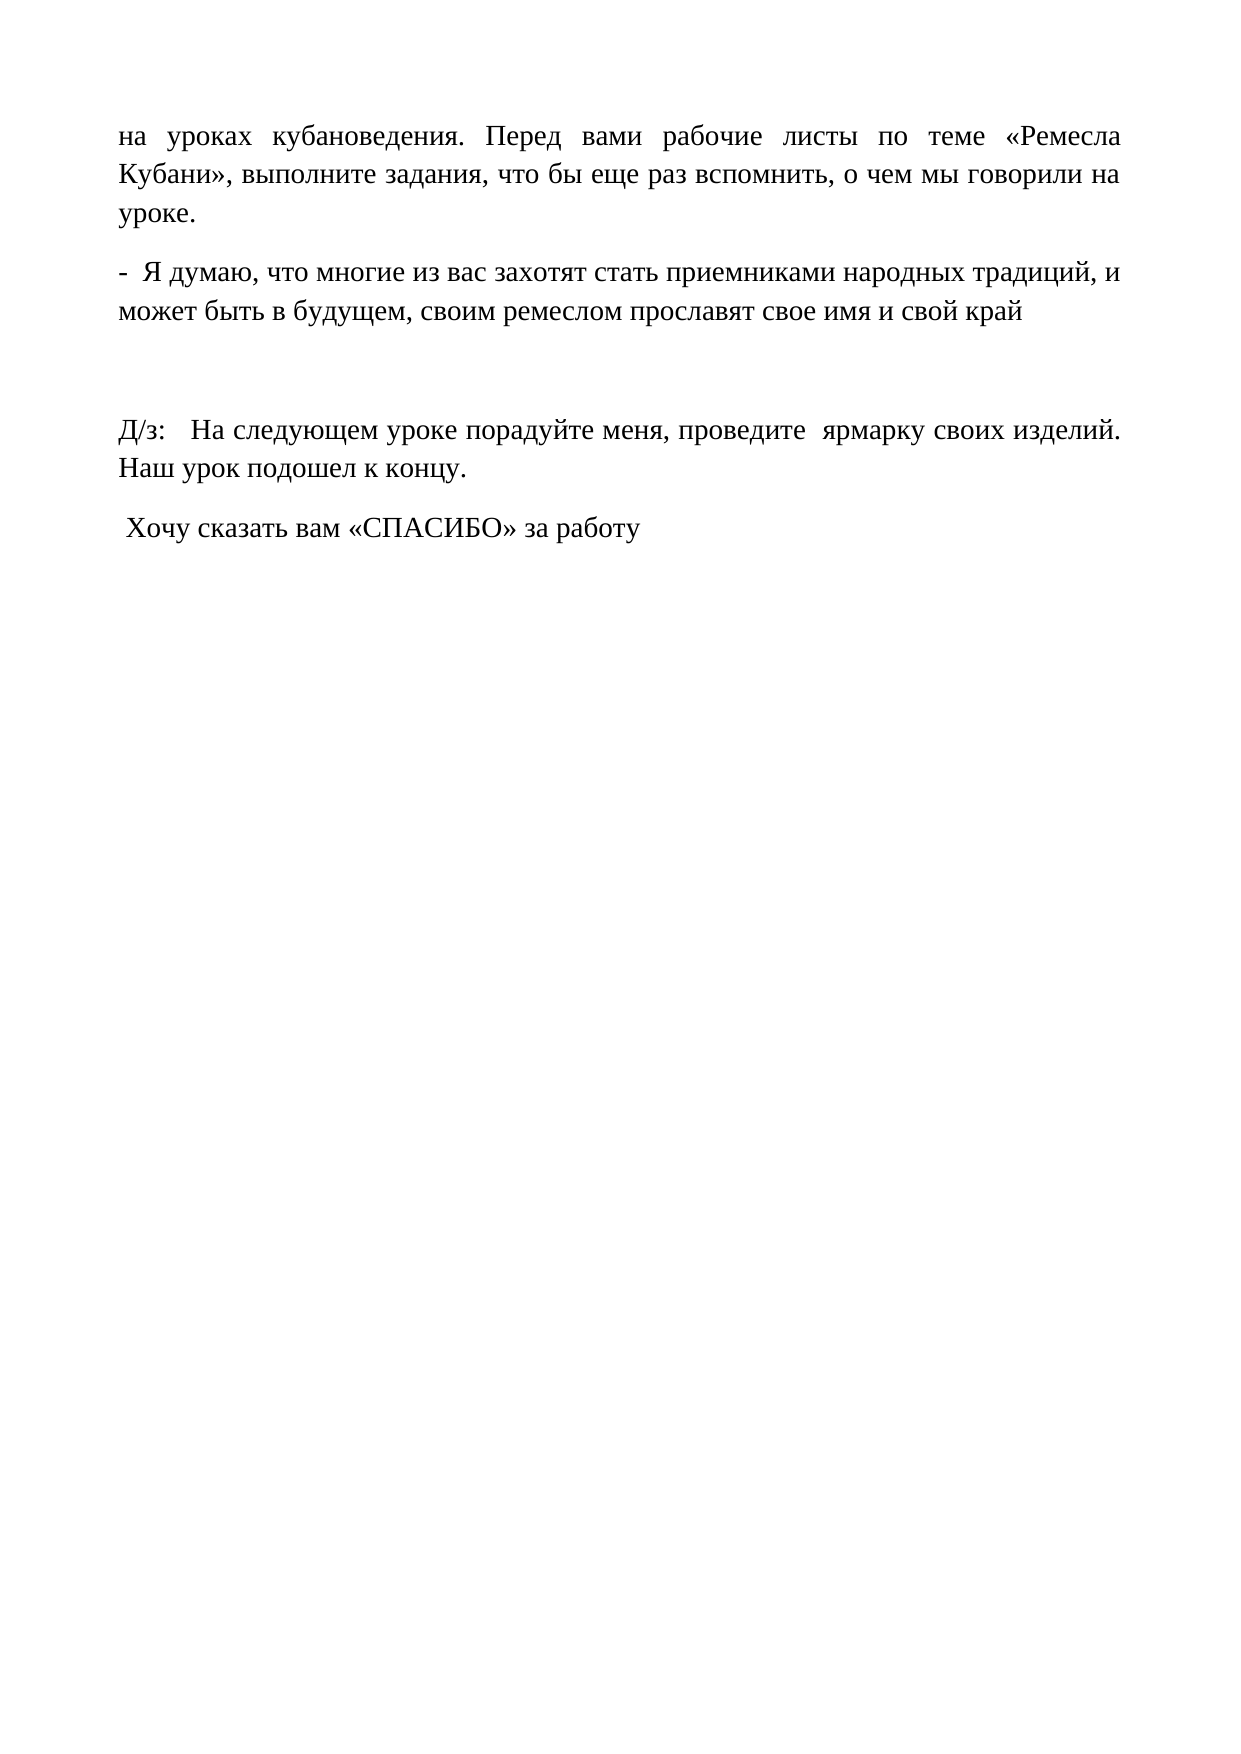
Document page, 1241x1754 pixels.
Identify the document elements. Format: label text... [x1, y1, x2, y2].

text - Я думаю, что многие из вас захотят стать приемниками народных традиций, и может быть в будущем, своим ремеслом прославят свое имя и свой край [118, 254, 1122, 327]
text Д/з: На следующем уроке порадуйте меня, проведите ярмарку своих изделий. Наш урок подошел к концу. [118, 412, 1122, 484]
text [118, 118, 1122, 229]
text Хочу сказать вам «СПАСИБО» за работу [118, 510, 1122, 543]
